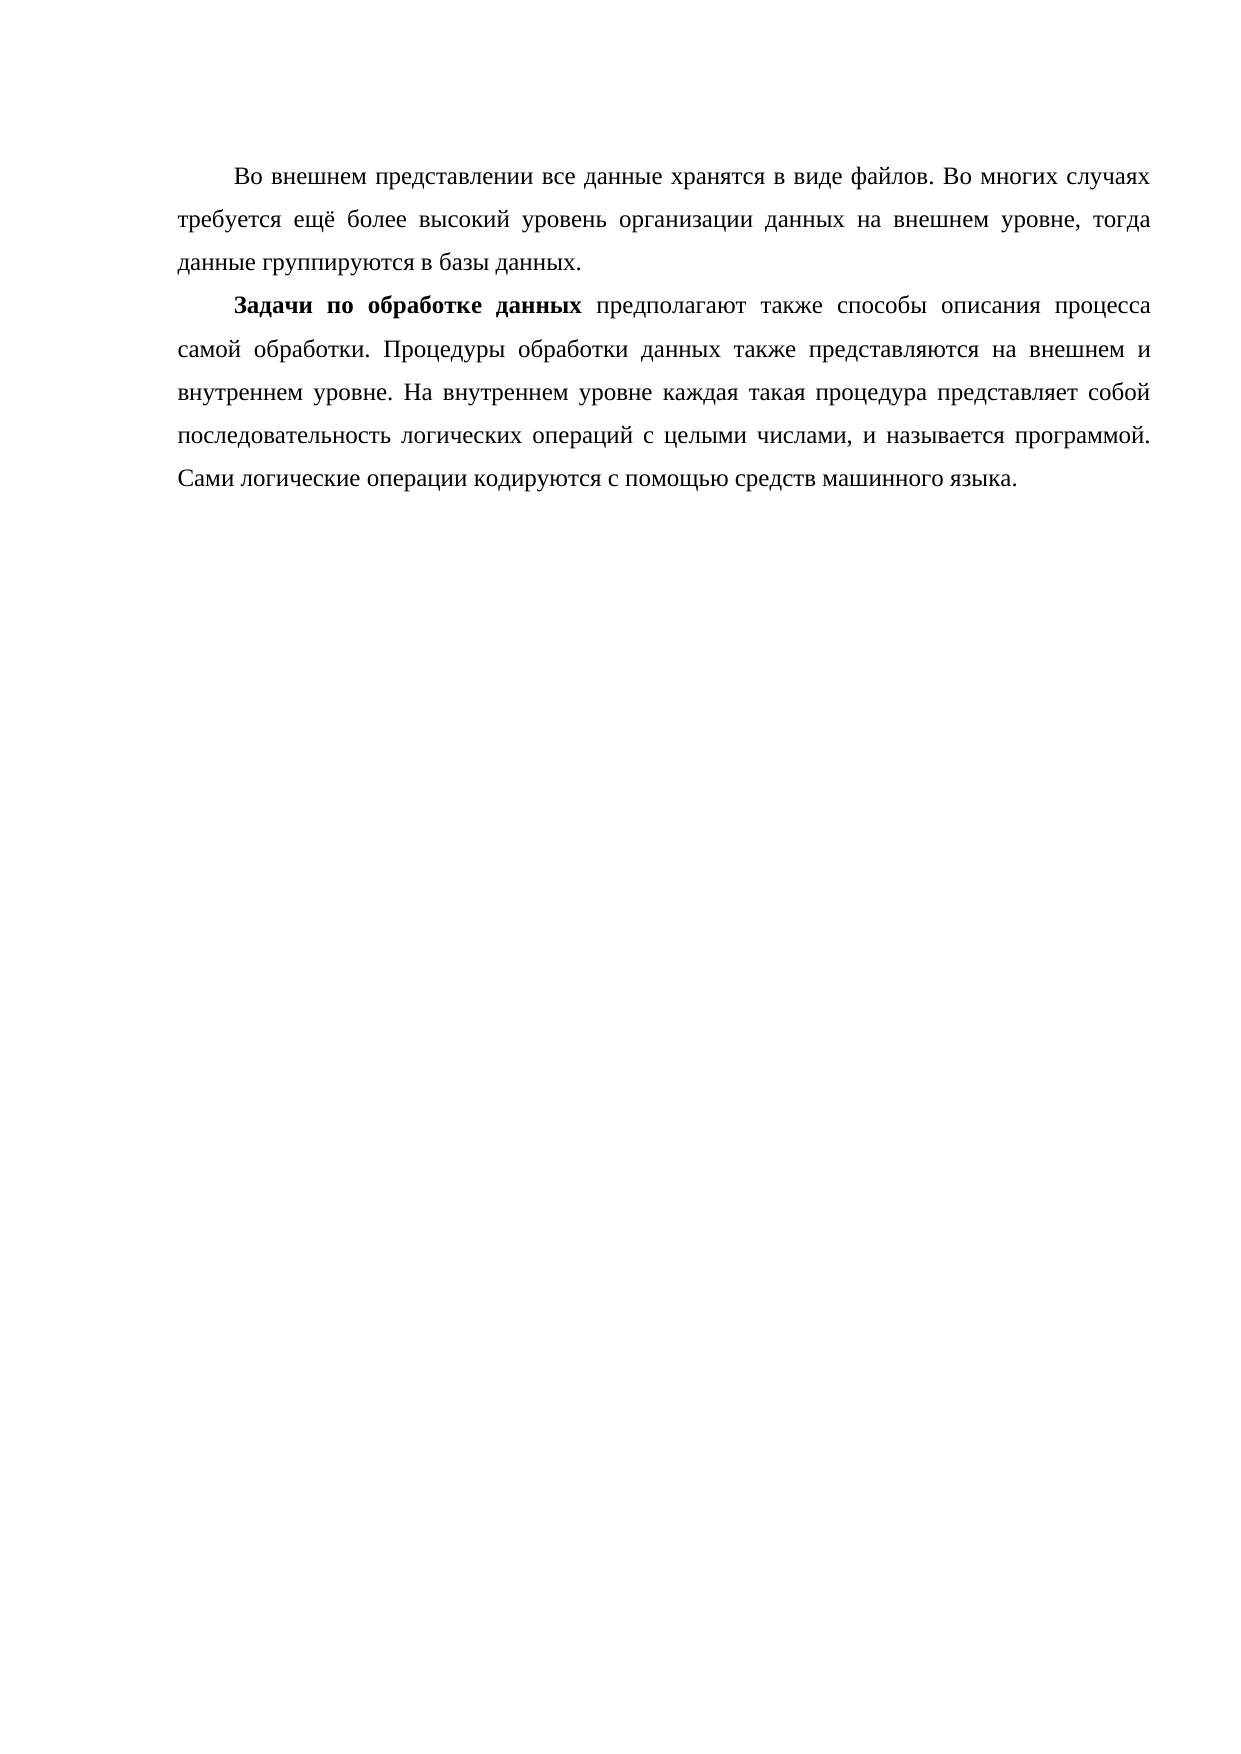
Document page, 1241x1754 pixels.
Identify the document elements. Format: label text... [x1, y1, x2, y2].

text Во внешнем представлении все данные хранятся в виде файлов. Во многих случаях требуется ещё более высокий уровень организации данных на внешнем уровне, тогда данные группируются в базы данных. [177, 161, 1152, 276]
text Задачи по обработке данных предполагают также способы описания процесса самой обработки. Процедуры обработки данных также представляются на внешнем и внутреннем уровне. На внутреннем уровне каждая такая процедура представляет собой последовательность логических операций с целыми числами, и называется программой. Сами логические операции кодируются с помощью средств машинного языка. [177, 291, 1152, 492]
